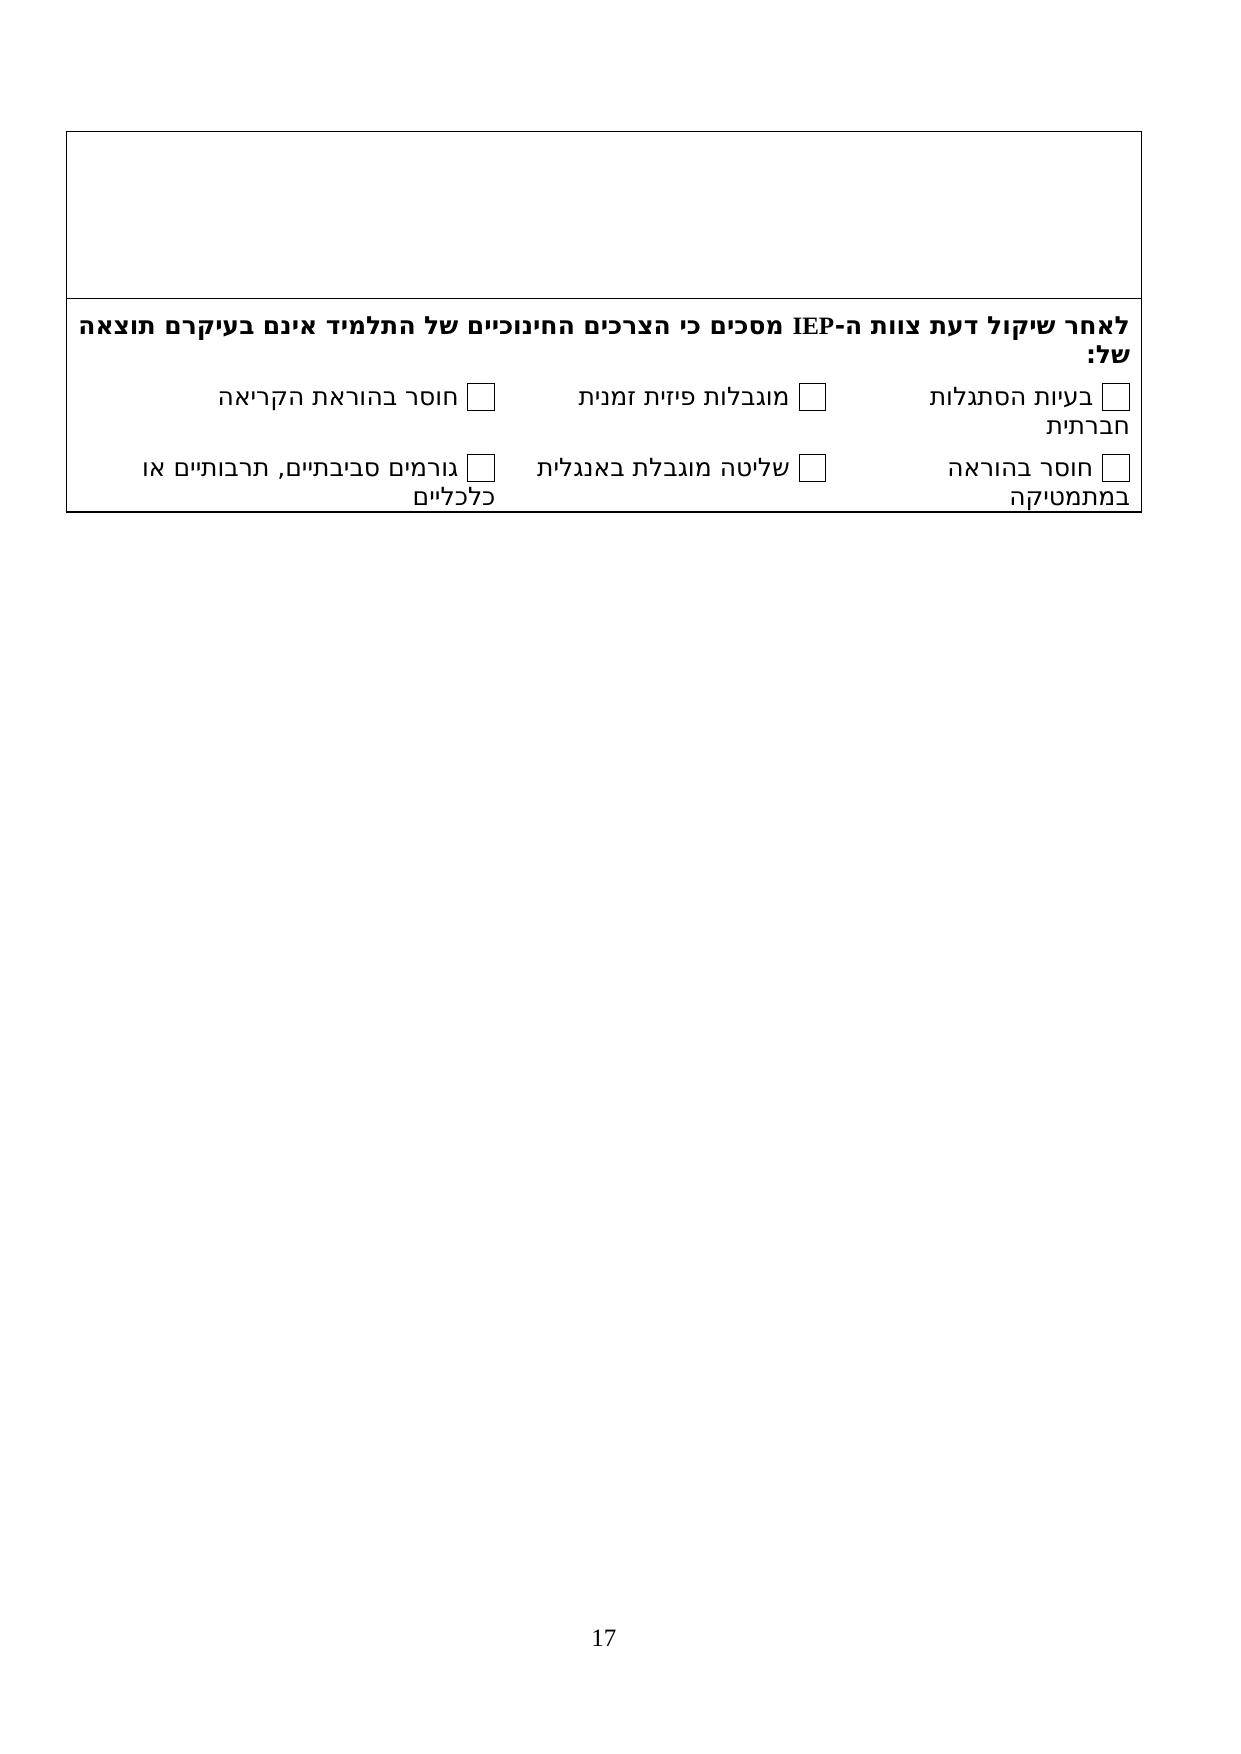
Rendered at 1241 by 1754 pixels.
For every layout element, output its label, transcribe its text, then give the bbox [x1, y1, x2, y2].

table_cell מוגבלות פיזית זמנית [506, 370, 838, 441]
table_cell גורמים סביבתיים, תרבותיים או כלכליים [67, 441, 506, 511]
table_cell בעיות הסתגלות חברתית [838, 370, 1141, 441]
table_cell שליטה מוגבלת באנגלית [506, 441, 838, 511]
table_cell [67, 132, 1141, 298]
table_cell לאחר שיקול דעת צוות ה-IEP מסכים כי הצרכים החינוכיים של התלמיד אינם בעיקרם תוצאה של: [67, 299, 1141, 369]
table_cell חוסר בהוראה במתמטיקה [838, 441, 1141, 511]
table_cell חוסר בהוראת הקריאה [67, 370, 506, 441]
